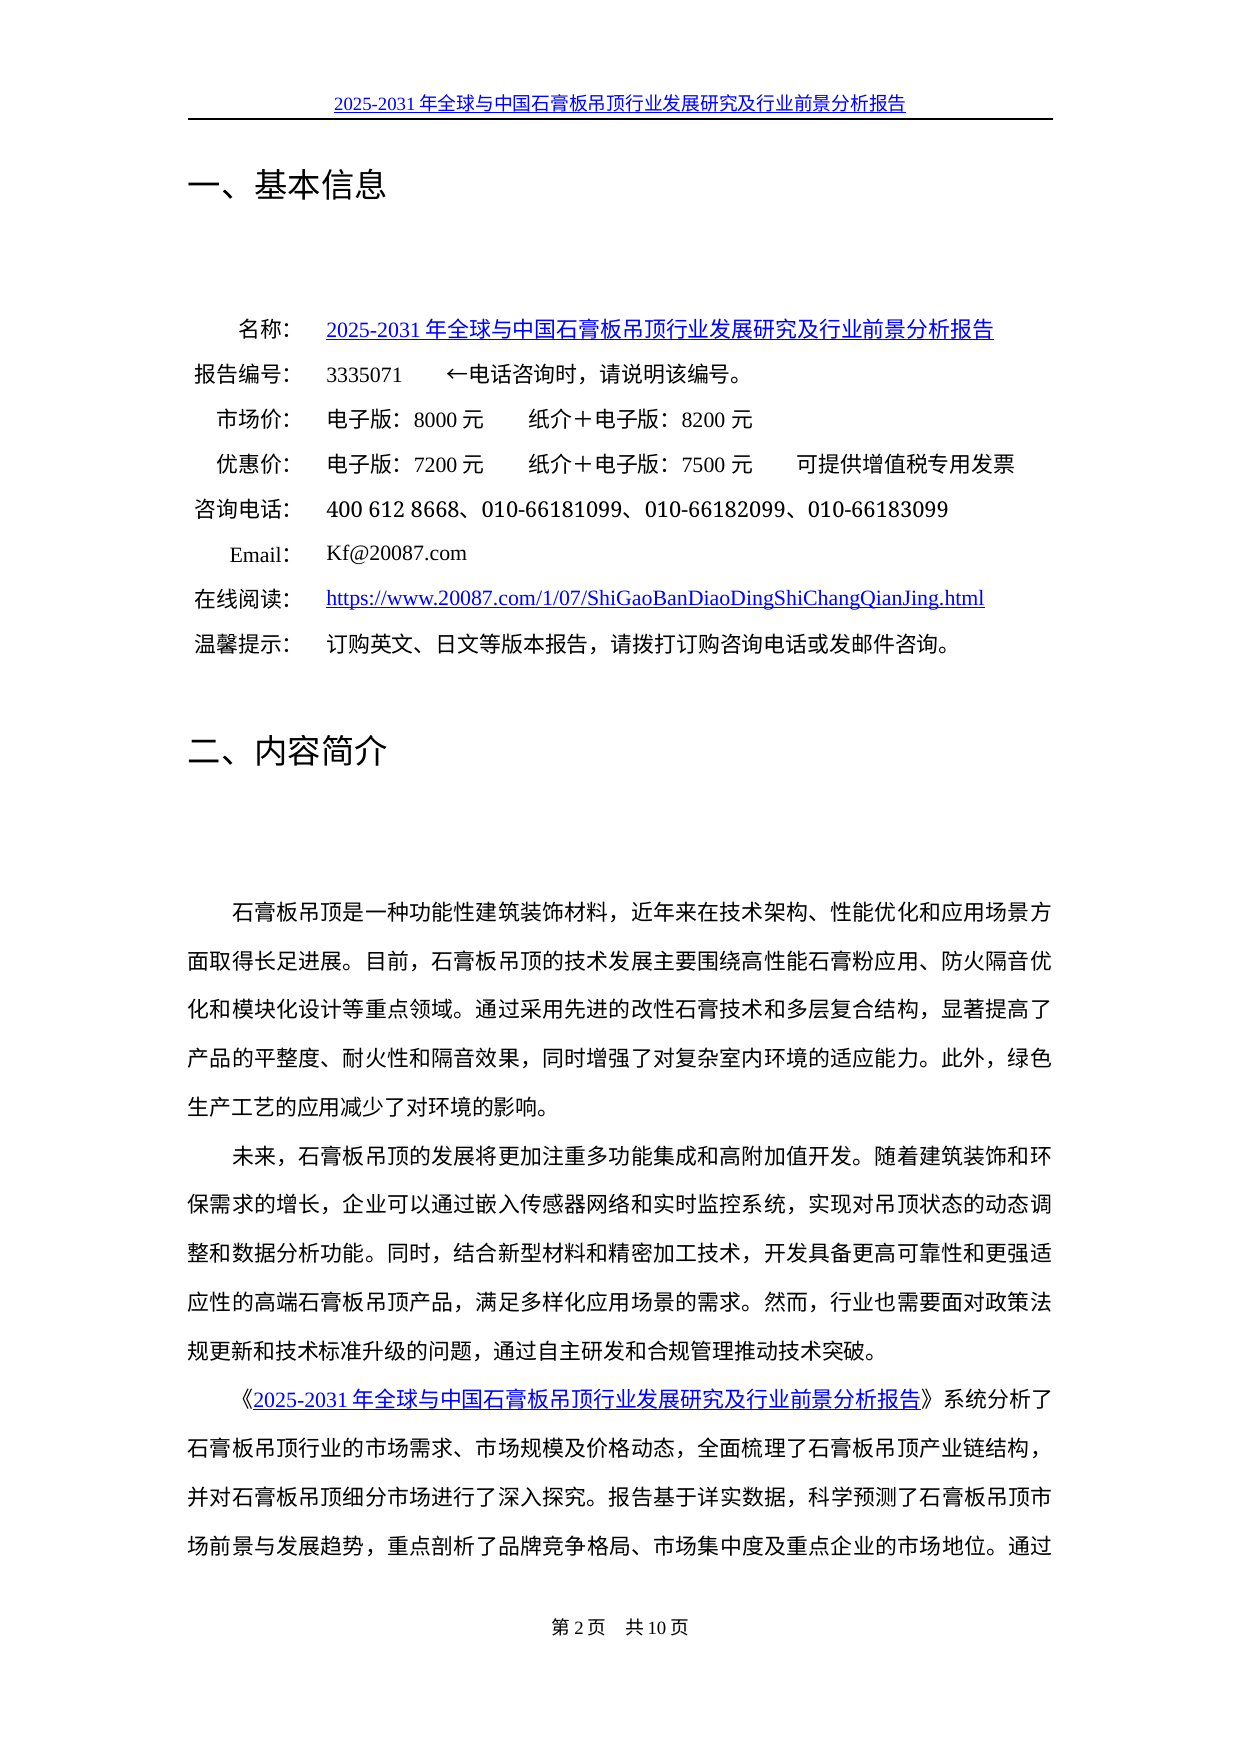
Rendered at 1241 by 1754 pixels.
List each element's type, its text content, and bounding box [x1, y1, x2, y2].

title 二、内容简介 [187, 717, 1053, 782]
table_cell 优惠价： [167, 447, 315, 492]
table_cell 在线阅读： [167, 582, 315, 627]
table_cell Kf@20087.com [315, 537, 1073, 582]
table_cell 市场价： [167, 402, 315, 447]
table_cell 咨询电话： [167, 492, 315, 537]
table_cell 电子版：8000 元 纸介＋电子版：8200 元 [315, 402, 1073, 447]
table_cell 订购英文、日文等版本报告，请拨打订购咨询电话或发邮件咨询。 [315, 627, 1073, 672]
table_cell [315, 582, 1073, 627]
table_cell 温馨提示： [167, 627, 315, 672]
table_cell 电子版：7200 元 纸介＋电子版：7500 元 可提供增值税专用发票 [315, 447, 1073, 492]
title 一、基本信息 [187, 150, 1053, 215]
table_header 名称： [167, 312, 315, 357]
table_cell Email： [167, 537, 315, 582]
table_cell 报告编号： [167, 357, 315, 402]
table_cell 400 612 8668、010-66181099、010-66182099、010-66183099 [315, 492, 1073, 537]
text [187, 894, 1053, 1561]
table_header 2025-2031年全球与中国石膏板吊顶行业发展研究及行业前景分析报告 [315, 312, 1073, 357]
table_cell 3335071 ←电话咨询时，请说明该编号。 [315, 357, 1073, 402]
